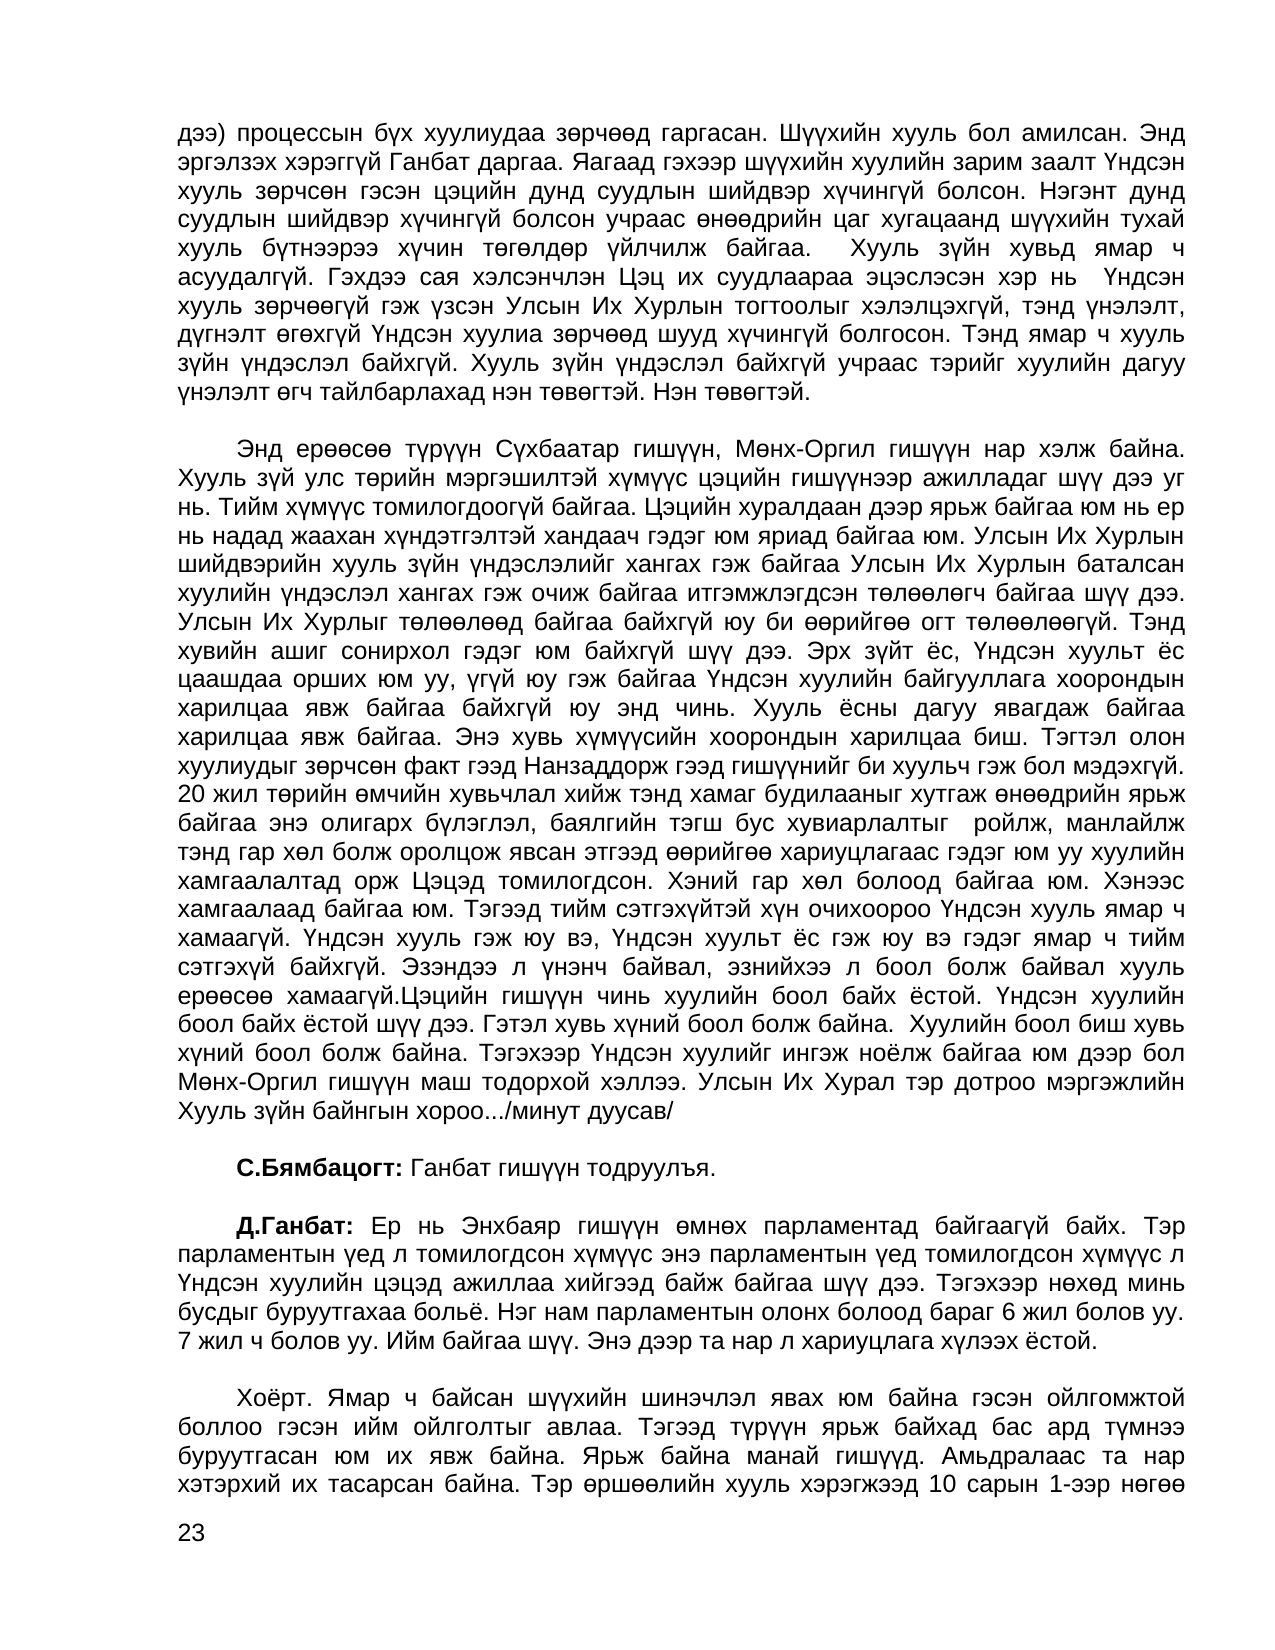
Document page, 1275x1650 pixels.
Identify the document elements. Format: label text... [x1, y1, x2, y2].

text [177, 118, 1186, 406]
text Д.Ганбат: Ер нь Энхбаяр гишүүн өмнөх парламентад байгаагүй байх. Тэр парламентын үед л томилогдсон хүмүүс энэ парламентын үед томилогдсон хүмүүс л Үндсэн хуулийн цэцэд ажиллаа хийгээд байж байгаа шүү дээ. Тэгэхээр нөхөд минь бусдыг буруутгахаа больё. Нэг нам парламентын олонх болоод бараг 6 жил болов уу. 7 жил ч болов уу. Ийм байгаа шүү. Энэ дээр та нар л хариуцлага хүлээх ёстой. [177, 1211, 1186, 1354]
text С.Бямбацогт: Ганбат гишүүн тодруулъя. [177, 1153, 1186, 1182]
text Энд ерөөсөө түрүүн Сүхбаатар гишүүн, Мөнх-Оргил гишүүн нар хэлж байна. Хууль зүй улс төрийн мэргэшилтэй хүмүүс цэцийн гишүүнээр ажилладаг шүү дээ уг нь. Тийм хүмүүс томилогдоогүй байгаа. Цэцийн хуралдаан дээр ярьж байгаа юм нь ер нь надад жаахан хүндэтгэлтэй хандаач гэдэг юм яриад байгаа юм. Улсын Их Хурлын шийдвэрийн хууль зүйн үндэслэлийг хангах гэж байгаа Улсын Их Хурлын баталсан хуулийн үндэслэл хангах гэж очиж байгаа итгэмжлэгдсэн төлөөлөгч байгаа шүү дээ. Улсын Их Хурлыг төлөөлөөд байгаа байхгүй юу би өөрийгөө огт төлөөлөөгүй. Тэнд хувийн ашиг сонирхол гэдэг юм байхгүй шүү дээ. Эрх зүйт ёс, Үндсэн хуульт ёс цаашдаа орших юм уу, үгүй юу гэж байгаа Үндсэн хуулийн байгууллага хоорондын харилцаа явж байгаа байхгүй юу энд чинь. Хууль ёсны дагуу явагдаж байгаа харилцаа явж байгаа. Энэ хувь хүмүүсийн хоорондын харилцаа биш. Тэгтэл олон хуулиудыг зөрчсөн факт гээд Нанзаддорж гээд гишүүнийг би хуульч гэж бол мэдэхгүй. 20 жил төрийн өмчийн хувьчлал хийж тэнд хамаг будилааныг хутгаж өнөөдрийн ярьж байгаа энэ олигарх бүлэглэл, баялгийн тэгш бус хувиарлалтыг ройлж, манлайлж тэнд гар хөл болж оролцож явсан этгээд өөрийгөө хариуцлагаас гэдэг юм уу хуулийн хамгаалалтад орж Цэцэд томилогдсон. Хэний гар хөл болоод байгаа юм. Хэнээс хамгаалаад байгаа юм. Тэгээд тийм сэтгэхүйтэй хүн очихоороо Үндсэн хууль ямар ч хамаагүй. Үндсэн хууль гэж юу вэ, Үндсэн хуульт ёс гэж юу вэ гэдэг ямар ч тийм сэтгэхүй байхгүй. Эзэндээ л үнэнч байвал, эзнийхээ л боол болж байвал хууль ерөөсөө хамаагүй.Цэцийн гишүүн чинь хуулийн боол байх ёстой. Үндсэн хуулийн боол байх ёстой шүү дээ. Гэтэл хувь хүний боол болж байна. Хуулийн боол биш хувь хүний боол болж байна. Тэгэхээр Үндсэн хуулийг ингэж ноёлж байгаа юм дээр бол Мөнх-Оргил гишүүн маш тодорхой хэллээ. Улсын Их Хурал тэр дотроо мэргэжлийн Хууль зүйн байнгын хороо.../минут дуусав/ [177, 434, 1186, 1124]
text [177, 1383, 1186, 1498]
